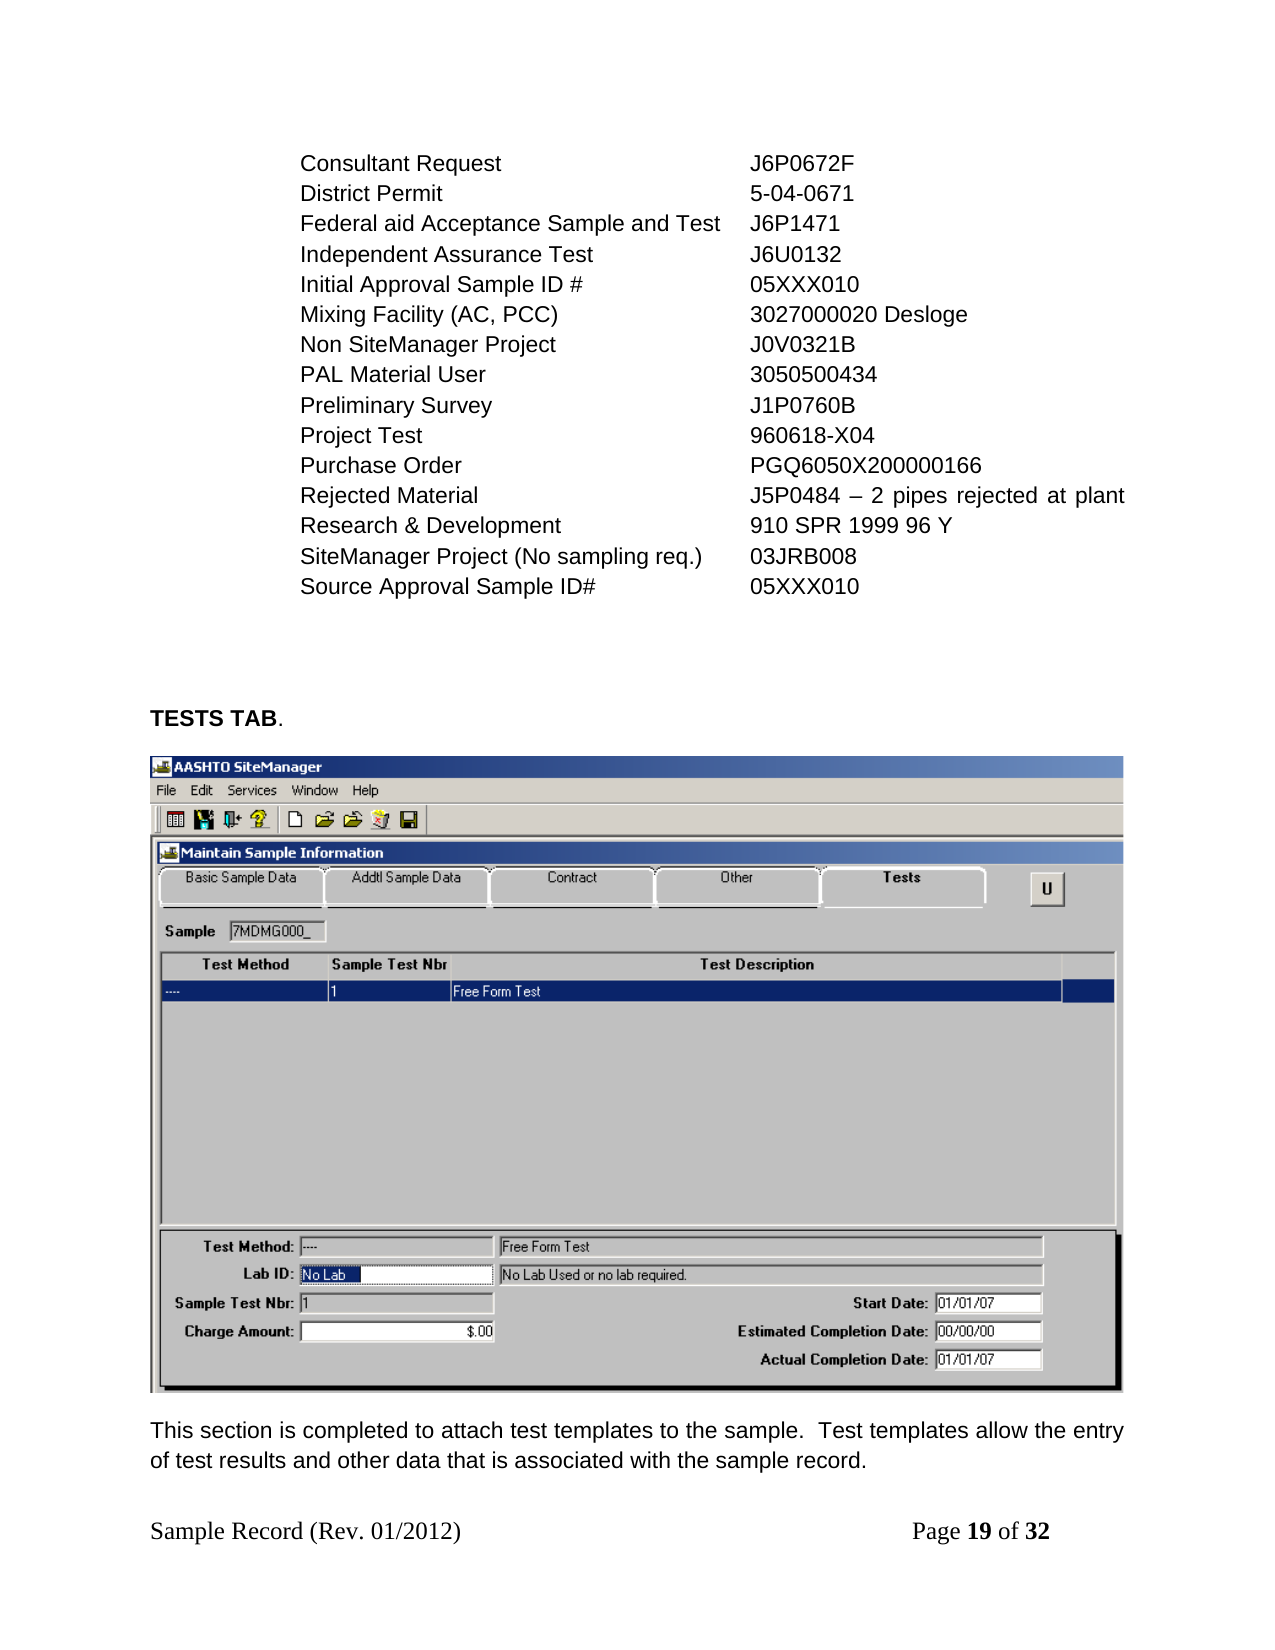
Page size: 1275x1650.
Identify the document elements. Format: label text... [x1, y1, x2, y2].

text This section is completed to attach test templates to the sample. Test templates allow the entry of test results and other data that is associated with the sample record. [150, 1417, 1125, 1474]
picture [150, 756, 1124, 1393]
text Initial Approval Sample ID # 05XXX010 [150, 271, 1125, 297]
text Federal aid Acceptance Sample and Test J6P1471 [150, 210, 1125, 237]
text Mixing Facility (AC, PCC) 3027000020 Desloge [150, 301, 1125, 327]
text Source Approval Sample ID# 05XXX010 [150, 573, 1125, 599]
text Project Test 960618-X04 [150, 422, 1125, 448]
text PAL Material User 3050500434 [150, 361, 1125, 388]
text Consultant Request J6P0672F [150, 150, 1125, 176]
text Preliminary Survey J1P0760B [150, 392, 1125, 418]
text Independent Assurance Test J6U0132 [150, 241, 1125, 267]
text District Permit 5-04-0671 [150, 180, 1125, 207]
text TestS TAB. [150, 705, 1125, 732]
text Rejected Material J5P0484 – 2 pipes rejected at plant Research & Development 910 SPR 1999 96 Y [150, 482, 1125, 539]
text Purchase Order PGQ6050X200000166 [150, 452, 1125, 478]
text Non SiteManager Project J0V0321B [150, 331, 1125, 358]
text SiteManager Project (No sampling req.) 03JRB008 [150, 543, 1125, 569]
